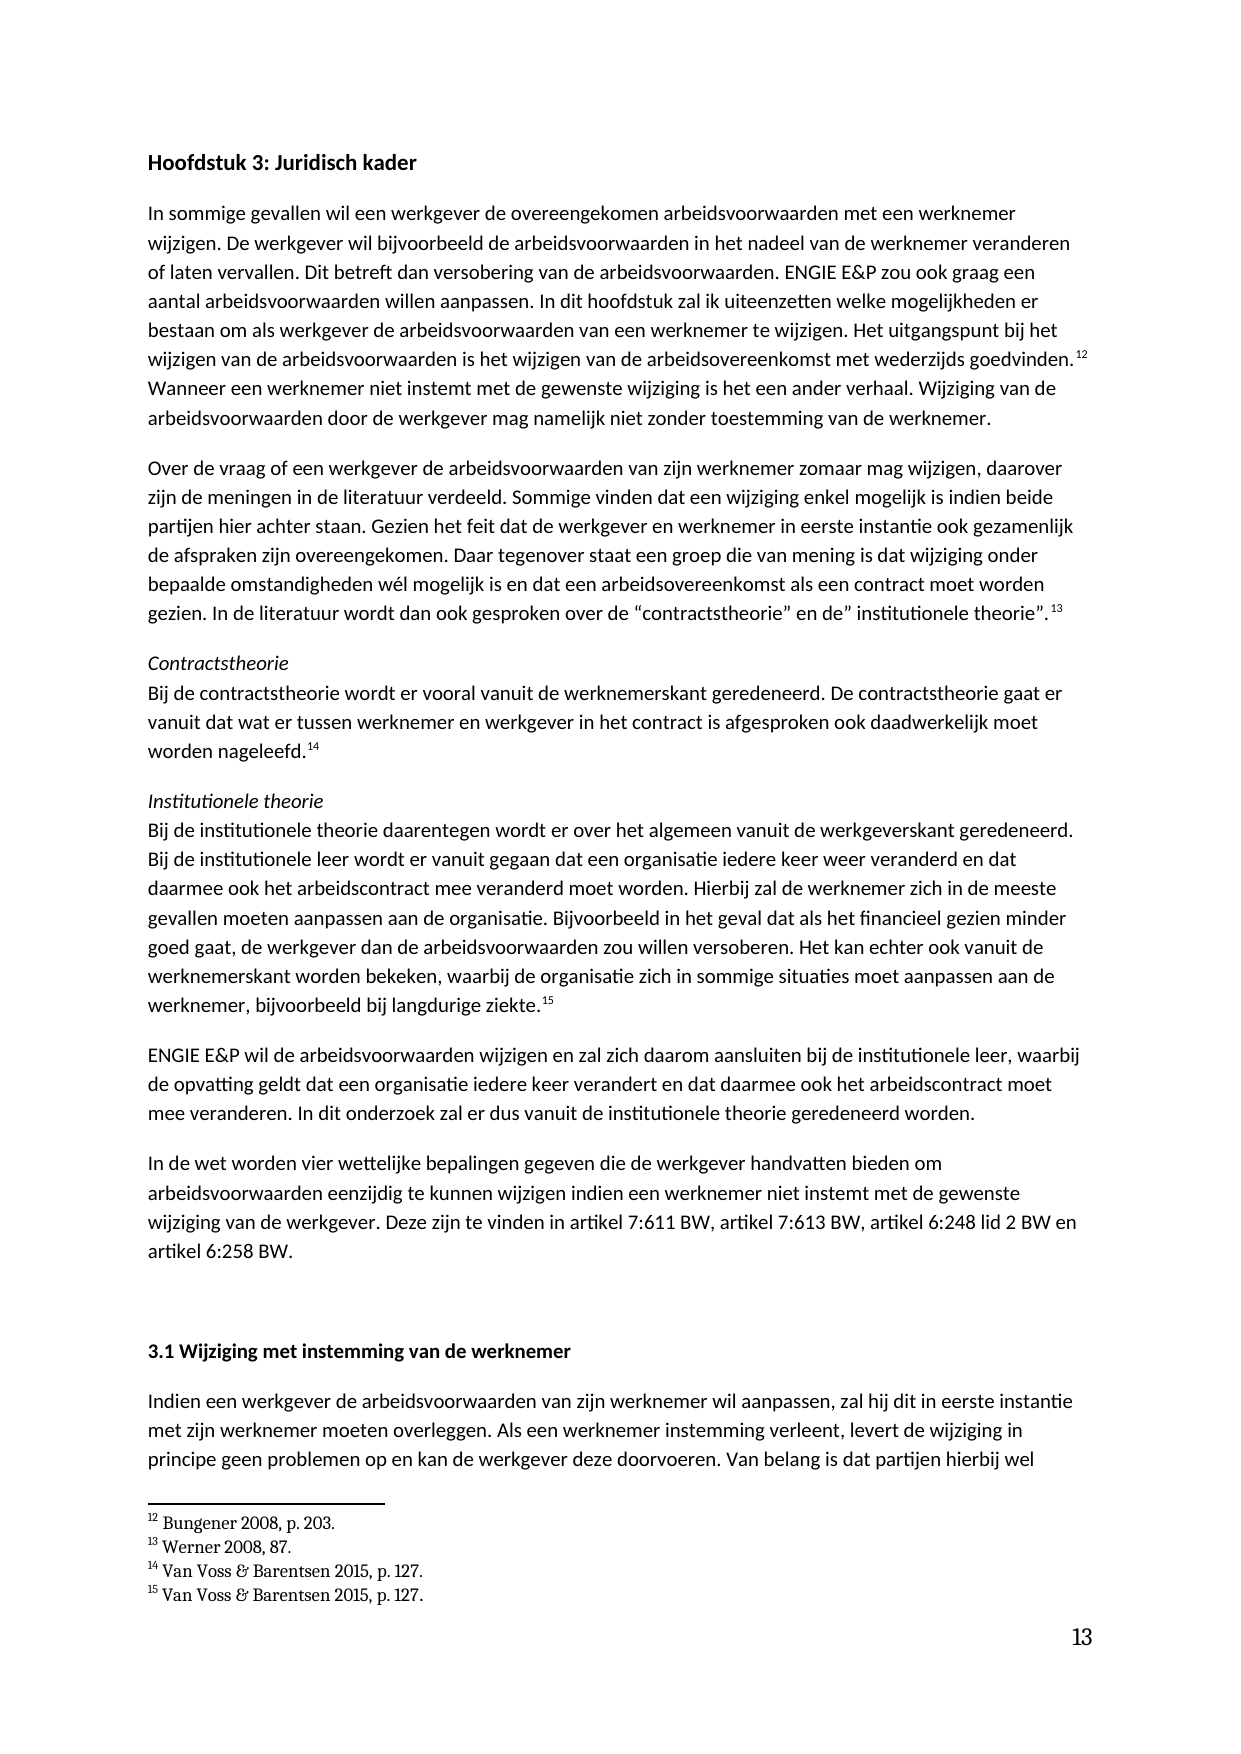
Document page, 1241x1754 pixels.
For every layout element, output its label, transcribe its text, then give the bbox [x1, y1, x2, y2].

text In de wet worden vier wettelijke bepalingen gegeven die de werkgever handvatten bieden om arbeidsvoorwaarden eenzijdig te kunnen wijzigen indien een werknemer niet instemt met de gewenste wijziging van de werkgever. Deze zijn te vinden in artikel 7:611 BW, artikel 7:613 BW, artikel 6:248 lid 2 BW en artikel 6:258 BW. [148, 1151, 1093, 1263]
text ENGIE E&P wil de arbeidsvoorwaarden wijzigen en zal zich daarom aansluiten bij de institutionele leer, waarbij de opvatting geldt dat een organisatie iedere keer verandert en dat daarmee ook het arbeidscontract moet mee veranderen. In dit onderzoek zal er dus vanuit de institutionele theorie geredeneerd worden. [148, 1042, 1093, 1126]
text In sommige gevallen wil een werkgever de overeengekomen arbeidsvoorwaarden met een werknemer wijzigen. De werkgever wil bijvoorbeeld de arbeidsvoorwaarden in het nadeel van de werknemer veranderen of laten vervallen. Dit betreft dan versobering van de arbeidsvoorwaarden. ENGIE E&P zou ook graag een aantal arbeidsvoorwaarden willen aanpassen. In dit hoofdstuk zal ik uiteenzetten welke mogelijkheden er bestaan om als werkgever de arbeidsvoorwaarden van een werknemer te wijzigen. Het uitgangspunt bij het wijzigen van de arbeidsvoorwaarden is het wijzigen van de arbeidsovereenkomst met wederzijds goedvinden. Wanneer een werknemer niet instemt met de gewenste wijziging is het een ander verhaal. Wijziging van de arbeidsvoorwaarden door de werkgever mag namelijk niet zonder toestemming van de werknemer. [148, 201, 1093, 430]
text Contractstheorie Bij de contractstheorie wordt er vooral vanuit de werknemerskant geredeneerd. De contractstheorie gaat er vanuit dat wat er tussen werknemer en werkgever in het contract is afgesproken ook daadwerkelijk moet worden nageleefd. [148, 651, 1093, 763]
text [148, 1388, 1093, 1472]
text 3.1 Wijziging met instemming van de werknemer [148, 1338, 1093, 1363]
text Institutionele theorie Bij de institutionele theorie daarentegen wordt er over het algemeen vanuit de werkgeverskant geredeneerd. Bij de institutionele leer wordt er vanuit gegaan dat een organisatie iedere keer weer veranderd en dat daarmee ook het arbeidscontract mee veranderd moet worden. Hierbij zal de werknemer zich in de meeste gevallen moeten aanpassen aan de organisatie. Bijvoorbeeld in het geval dat als het financieel gezien minder goed gaat, de werkgever dan de arbeidsvoorwaarden zou willen versoberen. Het kan echter ook vanuit de werknemerskant worden bekeken, waarbij de organisatie zich in sommige situaties moet aanpassen aan de werknemer, bijvoorbeeld bij langdurige ziekte. [148, 788, 1093, 1018]
text Hoofdstuk 3: Juridisch kader [148, 148, 1093, 176]
text Over de vraag of een werkgever de arbeidsvoorwaarden van zijn werknemer zomaar mag wijzigen, daarover zijn de meningen in de literatuur verdeeld. Sommige vinden dat een wijziging enkel mogelijk is indien beide partijen hier achter staan. Gezien het feit dat de werkgever en werknemer in eerste instantie ook gezamenlijk de afspraken zijn overeengekomen. Daar tegenover staat een groep die van mening is dat wijziging onder bepaalde omstandigheden wél mogelijk is en dat een arbeidsovereenkomst als een contract moet worden gezien. In de literatuur wordt dan ook gesproken over de “contractstheorie” en de” institutionele theorie”. [148, 455, 1093, 626]
